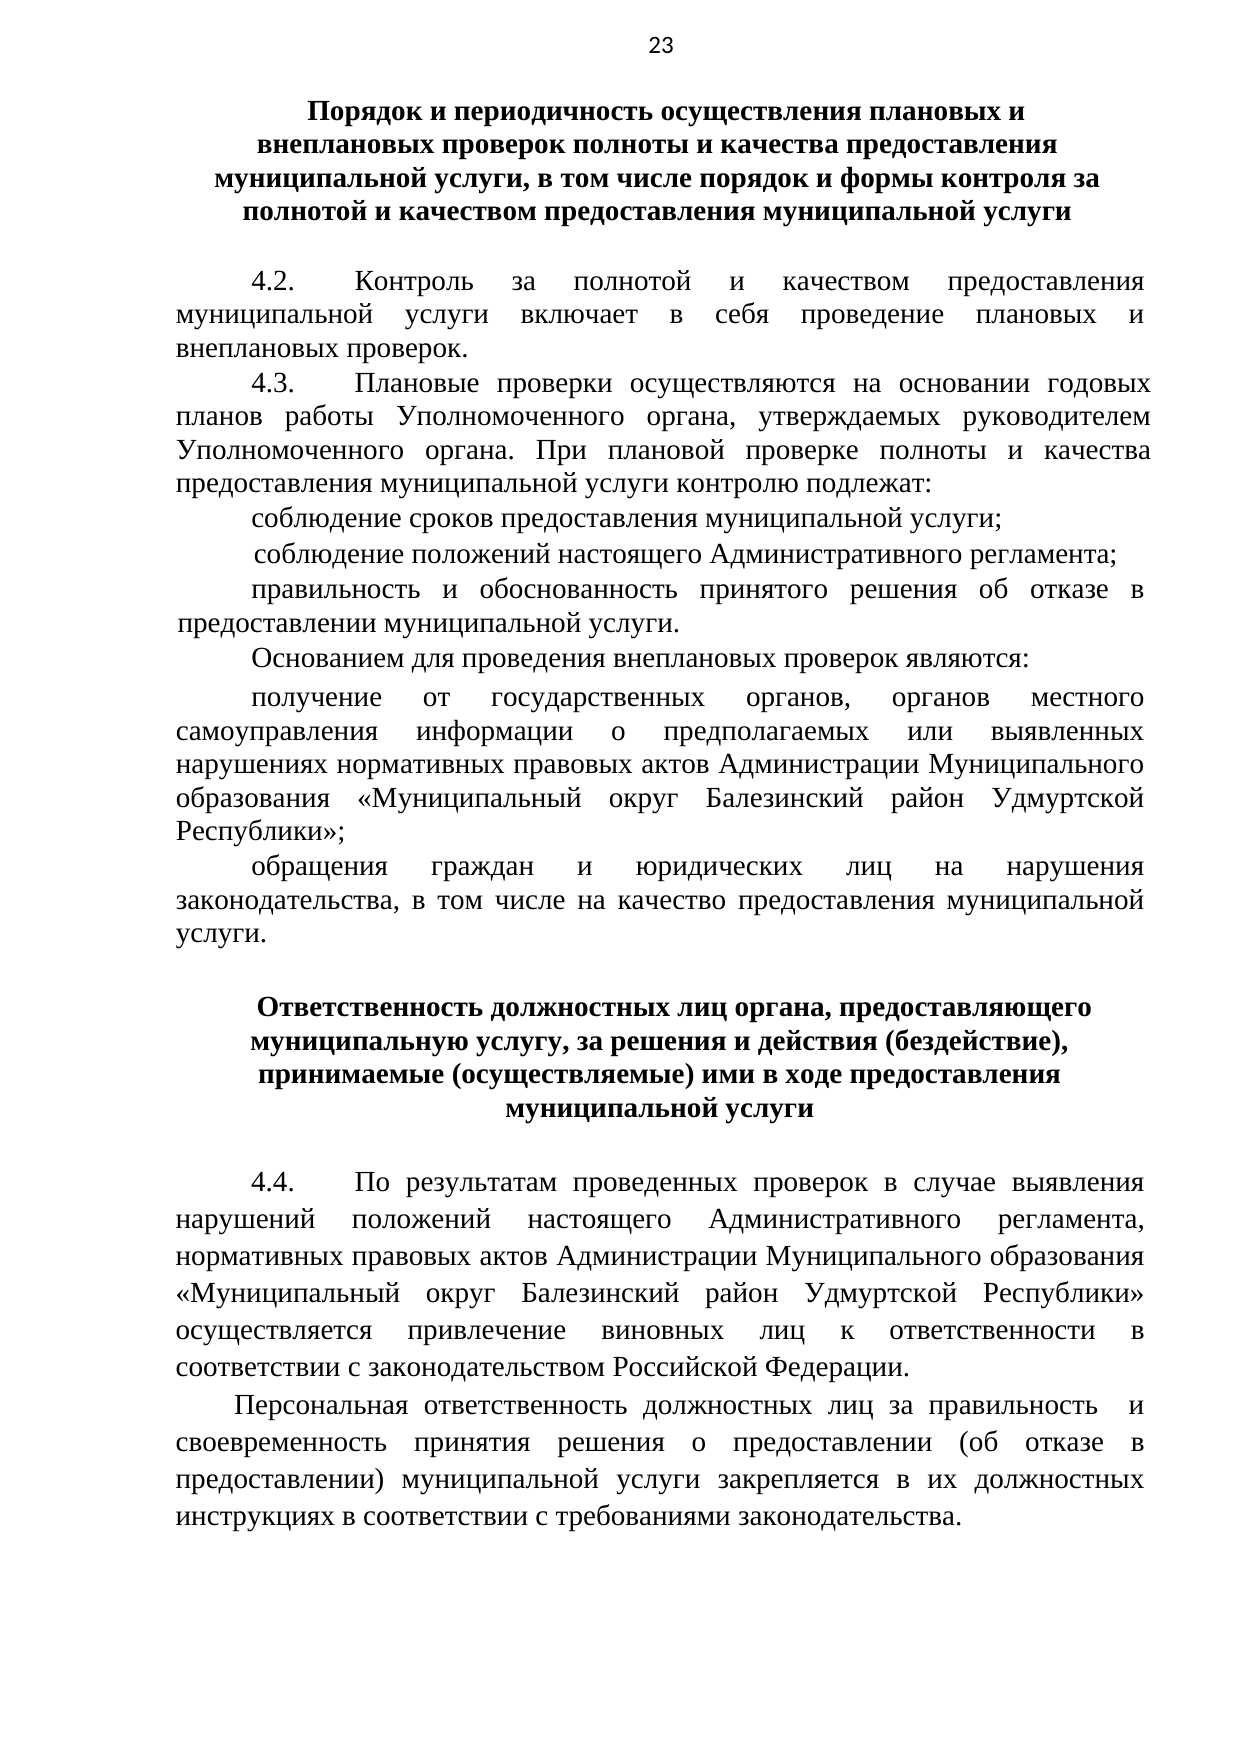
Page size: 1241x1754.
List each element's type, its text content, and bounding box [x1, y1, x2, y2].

text 4.4. По результатам проведенных проверок в случае выявления нарушений положений настоящего Административного регламента, нормативных правовых актов Администрации Муниципального образования «Муниципальный округ Балезинский район Удмуртской Республики» осуществляется привлечение виновных лиц к ответственности в соответствии с законодательством Российской Федерации. [175, 1164, 1145, 1382]
text обращения граждан и юридических лиц на нарушения законодательства, в том числе на качество предоставления муниципальной услуги. [176, 848, 1145, 949]
text получение от государственных органов, органов местного самоуправления информации о предполагаемых или выявленных нарушениях нормативных правовых актов Администрации Муниципального образования «Муниципальный округ Балезинский район Удмуртской Республики»; [176, 679, 1145, 847]
text соблюдение положений настоящего Административного регламента; [251, 537, 1145, 570]
text соблюдение сроков предоставления муниципальной услуги; [177, 501, 1145, 534]
text Персональная ответственность должностных лиц за правильность и своевременность принятия решения о предоставлении (об отказе в предоставлении) муниципальной услуги закрепляется в их должностных инструкциях в соответствии с требованиями законодательства. [175, 1387, 1145, 1531]
text правильность и обоснованность принятого решения об отказе в предоставлении муниципальной услуги. [177, 572, 1145, 639]
text Ответственность должностных лиц органа, предоставляющего муниципальную услугу, за решения и действия (бездействие), принимаемые (осуществляемые) ими в ходе предоставления муниципальной услуги [177, 989, 1142, 1124]
text 4.2. Контроль за полнотой и качеством предоставления муниципальной услуги включает в себя проведение плановых и внеплановых проверок. [176, 263, 1145, 363]
text 4.3. Плановые проверки осуществляются на основании годовых планов работы Уполномоченного органа, утверждаемых руководителем Уполномоченного органа. При плановой проверке полноты и качества предоставления муниципальной услуги контролю подлежат: [176, 365, 1152, 499]
text Основанием для проведения внеплановых проверок являются: [176, 640, 1145, 674]
text Порядок и периодичность осуществления плановых и внеплановых проверок полноты и качества предоставления муниципальной услуги, в том числе порядок и формы контроля за полнотой и качеством предоставления муниципальной услуги [207, 93, 1107, 227]
